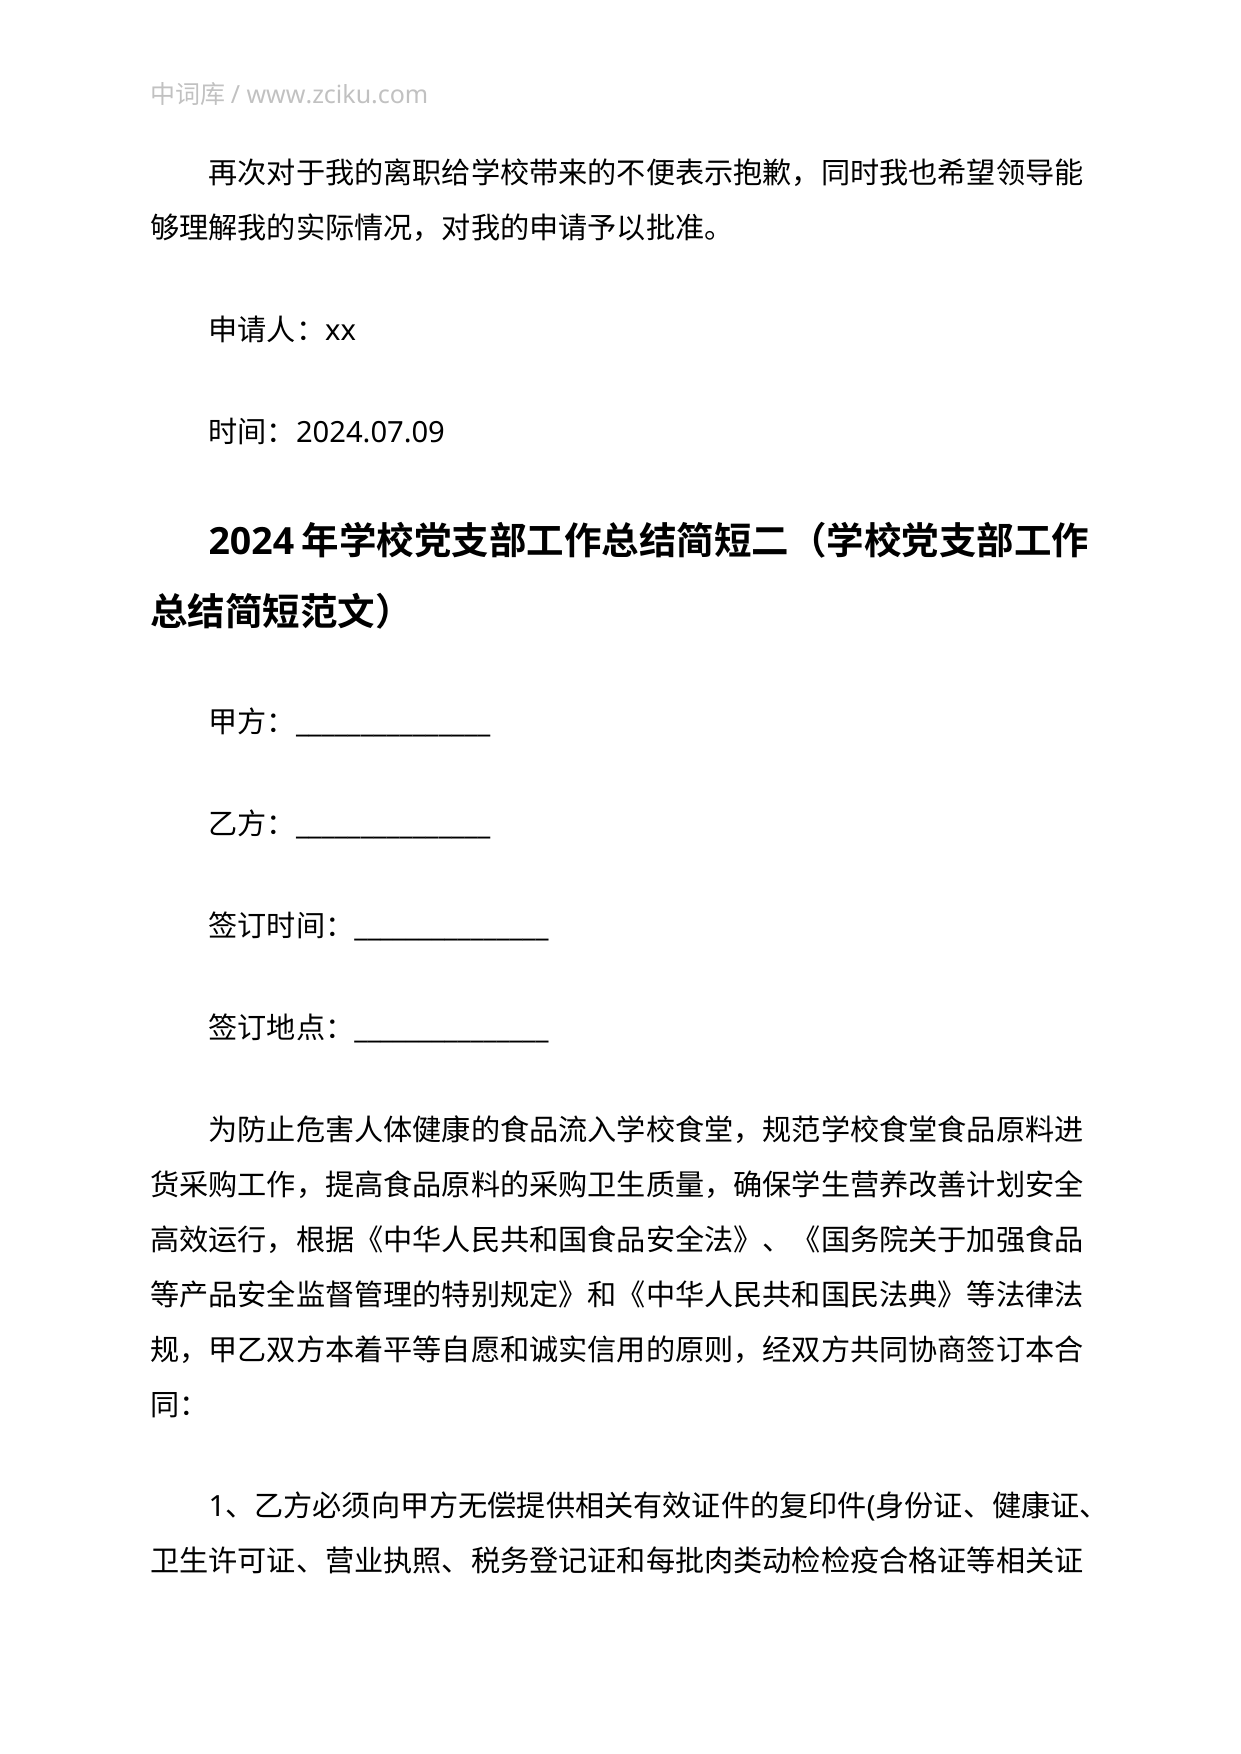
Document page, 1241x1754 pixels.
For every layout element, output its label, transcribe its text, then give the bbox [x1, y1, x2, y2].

text 甲方：_______________ [150, 699, 1090, 741]
text 签订地点：_______________ [150, 1005, 1090, 1047]
text 为防止危害人体健康的食品流入学校食堂，规范学校食堂食品原料进货采购工作，提高食品原料的采购卫生质量，确保学生营养改善计划安全高效运行，根据《中华人民共和国食品安全法》、《国务院关于加强食品等产品安全监督管理的特别规定》和《中华人民共和国民法典》等法律法规，甲乙双方本着平等自愿和诚实信用的原则，经双方共同协商签订本合同： [150, 1107, 1090, 1423]
text 乙方：_______________ [150, 801, 1090, 843]
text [150, 1483, 1090, 1580]
text 2024年学校党支部工作总结简短二（学校党支部工作总结简短范文） [150, 511, 1090, 636]
text 申请人：xx [150, 307, 1090, 349]
text 再次对于我的离职给学校带来的不便表示抱歉，同时我也希望领导能够理解我的实际情况，对我的申请予以批准。 [150, 150, 1090, 247]
text 签订时间：_______________ [150, 903, 1090, 945]
text 时间：2024.07.09 [150, 409, 1090, 451]
